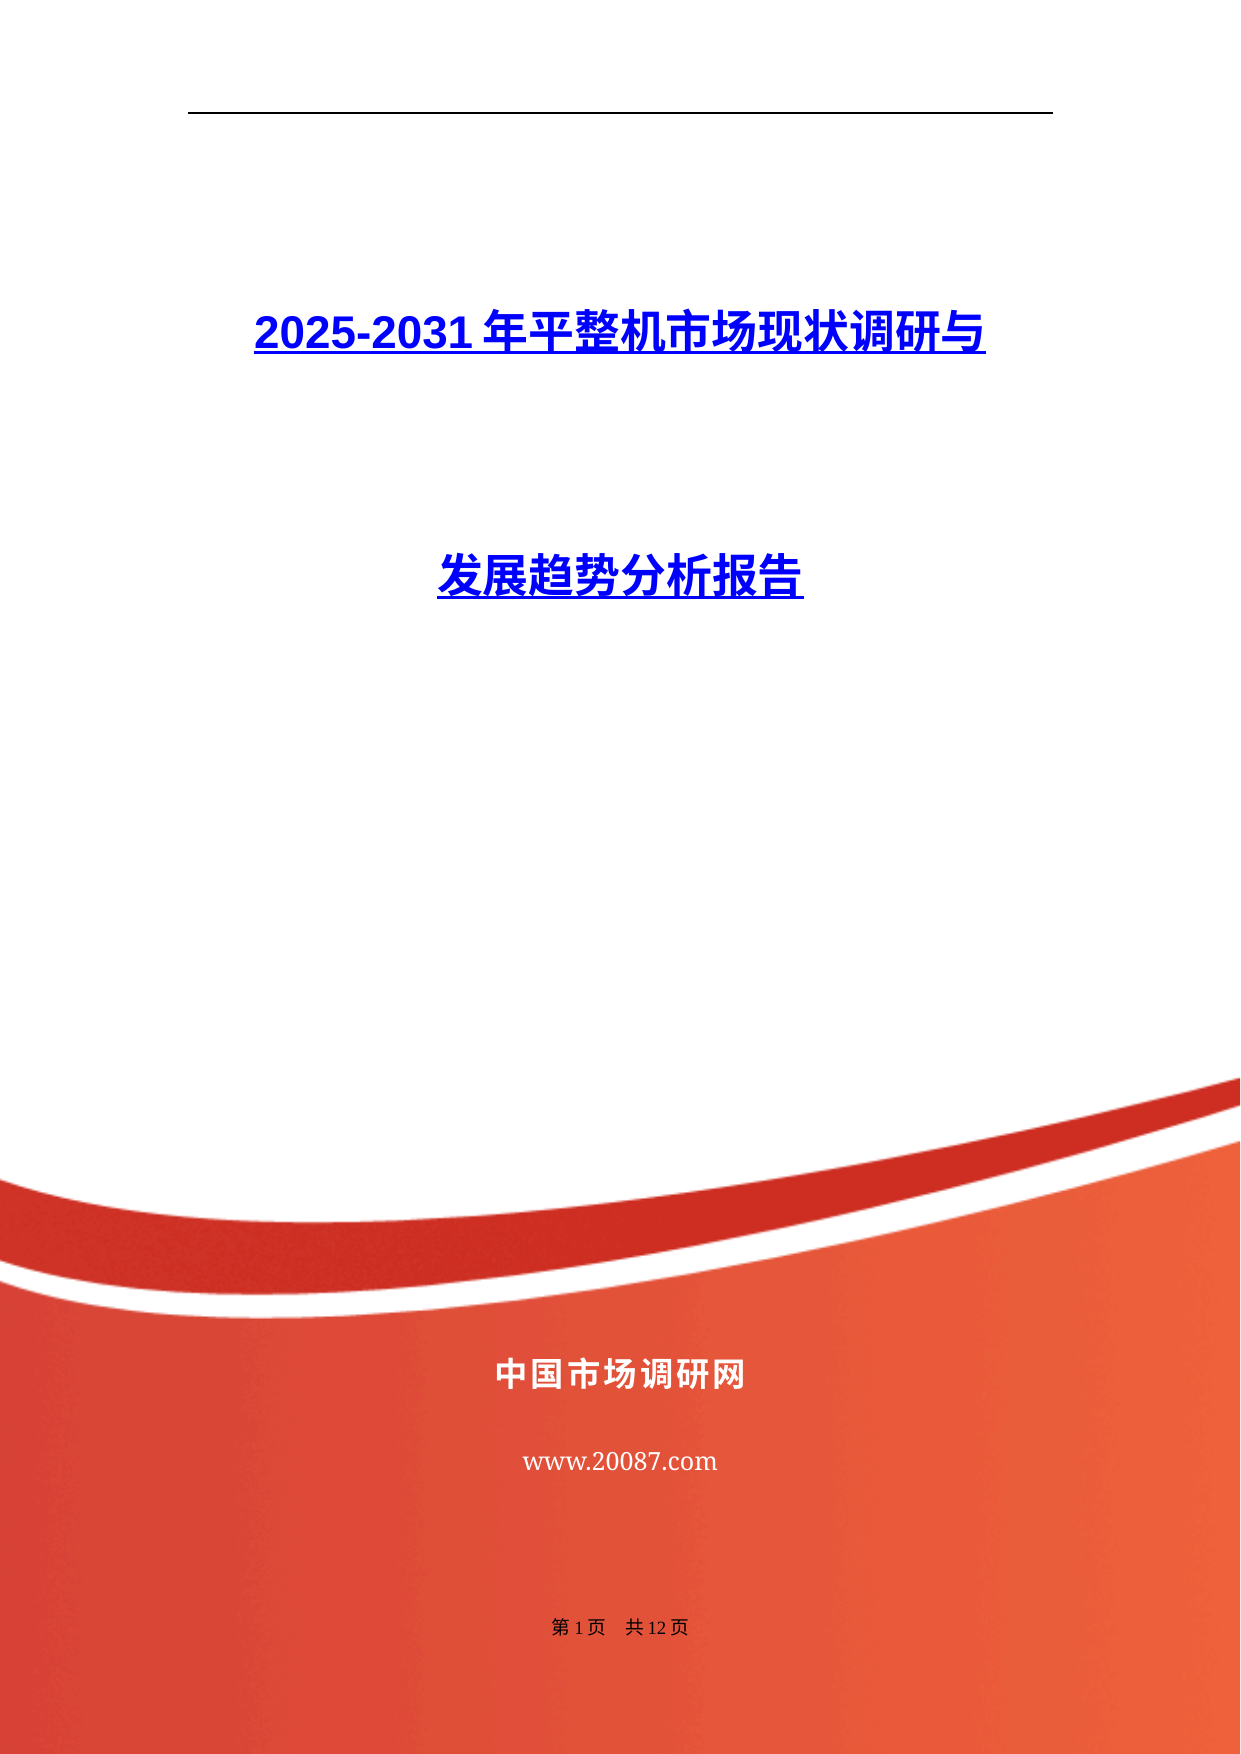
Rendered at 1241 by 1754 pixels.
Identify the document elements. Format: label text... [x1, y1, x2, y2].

picture [0, 1006, 1241, 1754]
text www.20087.com [187, 1428, 1053, 1493]
subtitle 中国市场调研网 [187, 1339, 1053, 1404]
table_header 2025-2031年平整机市场现状调研与发展趋势分析报告 [188, 207, 1053, 773]
